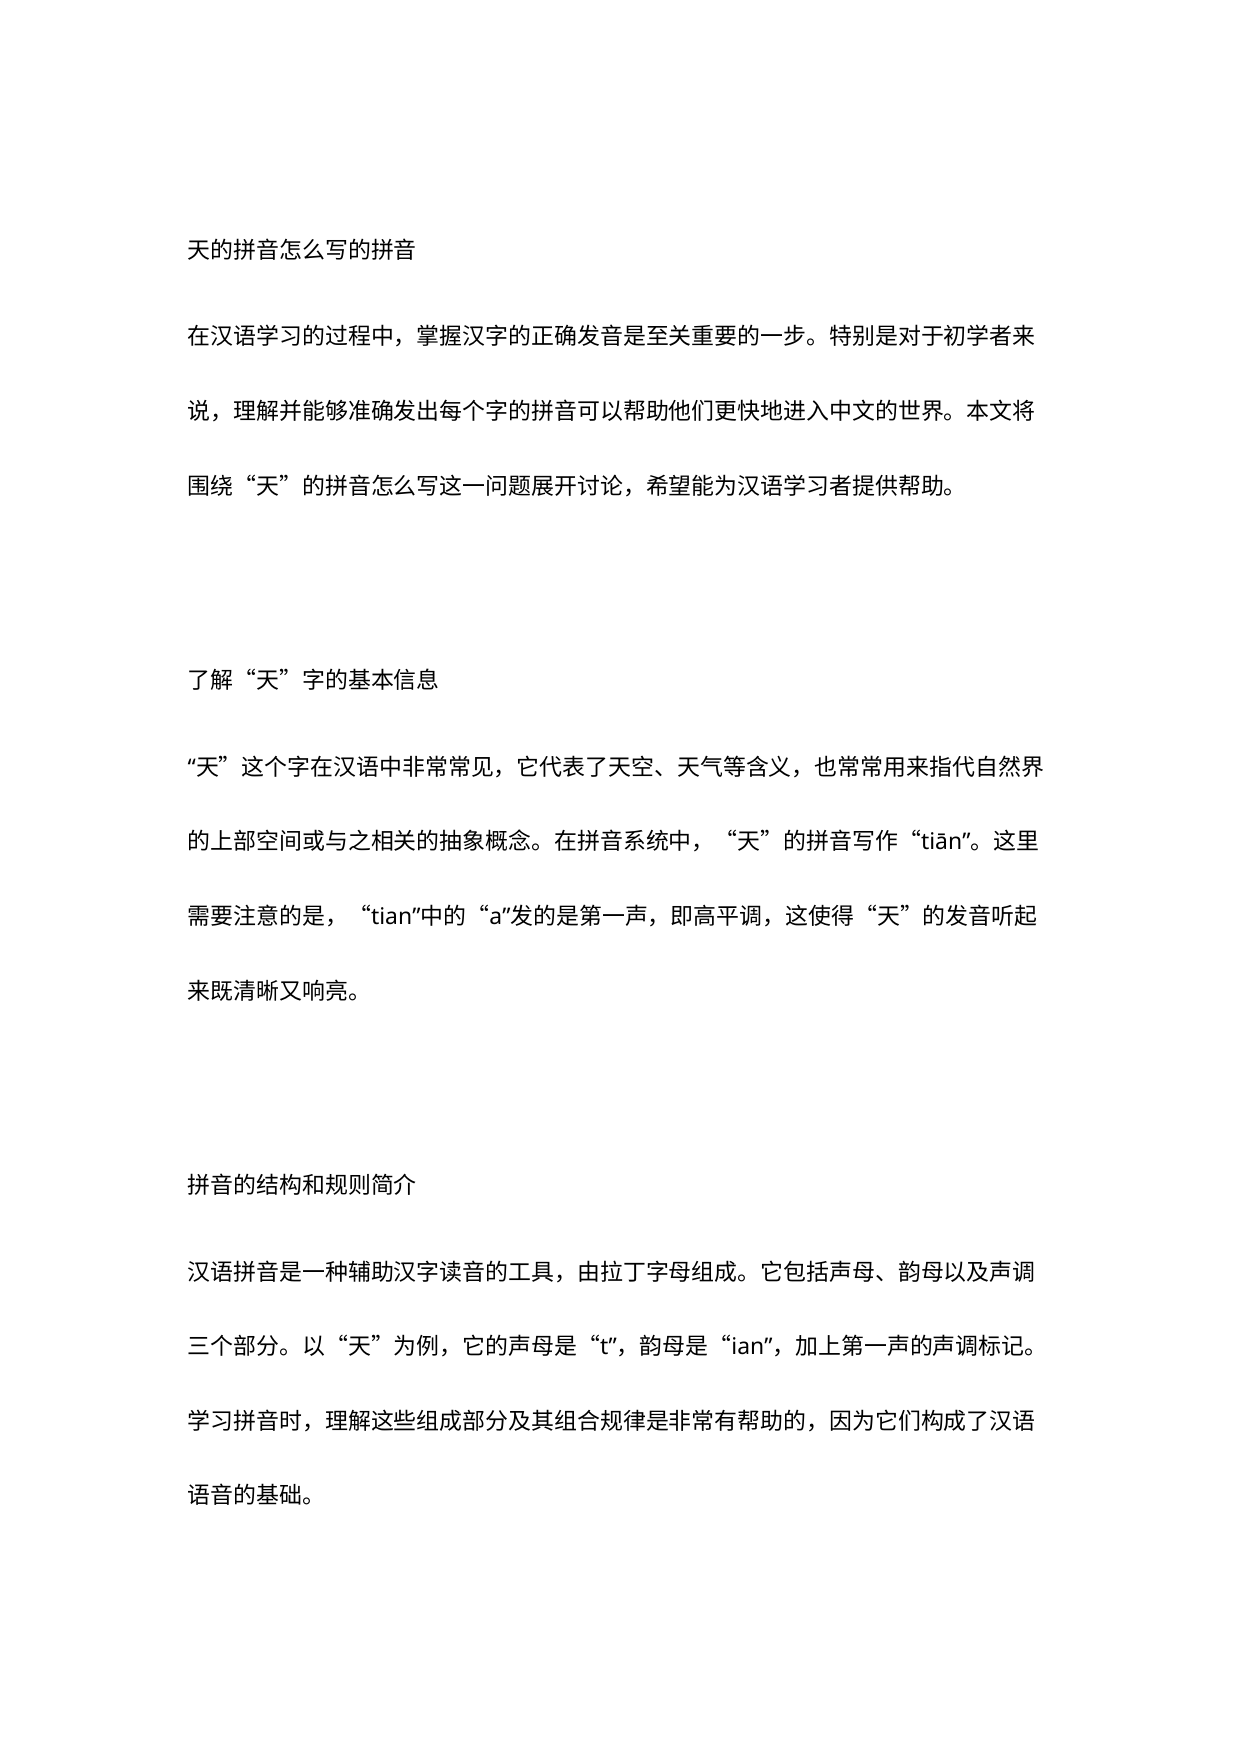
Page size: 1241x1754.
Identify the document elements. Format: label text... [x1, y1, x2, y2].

text 天的拼音怎么写的拼音 [187, 216, 1053, 281]
text 拼音的结构和规则简介 [187, 1151, 1053, 1216]
text “天”这个字在汉语中非常常见，它代表了天空、天气等含义，也常常用来指代自然界的上部空间或与之相关的抽象概念。在拼音系统中，“天”的拼音写作“tiān”。这里需要注意的是，“tian”中的“a”发的是第一声，即高平调，这使得“天”的发音听起来既清晰又响亮。 [187, 733, 1053, 1022]
text 汉语拼音是一种辅助汉字读音的工具，由拉丁字母组成。它包括声母、韵母以及声调三个部分。以“天”为例，它的声母是“t”，韵母是“ian”，加上第一声的声调标记。学习拼音时，理解这些组成部分及其组合规律是非常有帮助的，因为它们构成了汉语语音的基础。 [187, 1237, 1053, 1527]
text 在汉语学习的过程中，掌握汉字的正确发音是至关重要的一步。特别是对于初学者来说，理解并能够准确发出每个字的拼音可以帮助他们更快地进入中文的世界。本文将围绕“天”的拼音怎么写这一问题展开讨论，希望能为汉语学习者提供帮助。 [187, 302, 1053, 517]
text 了解“天”字的基本信息 [187, 646, 1053, 711]
